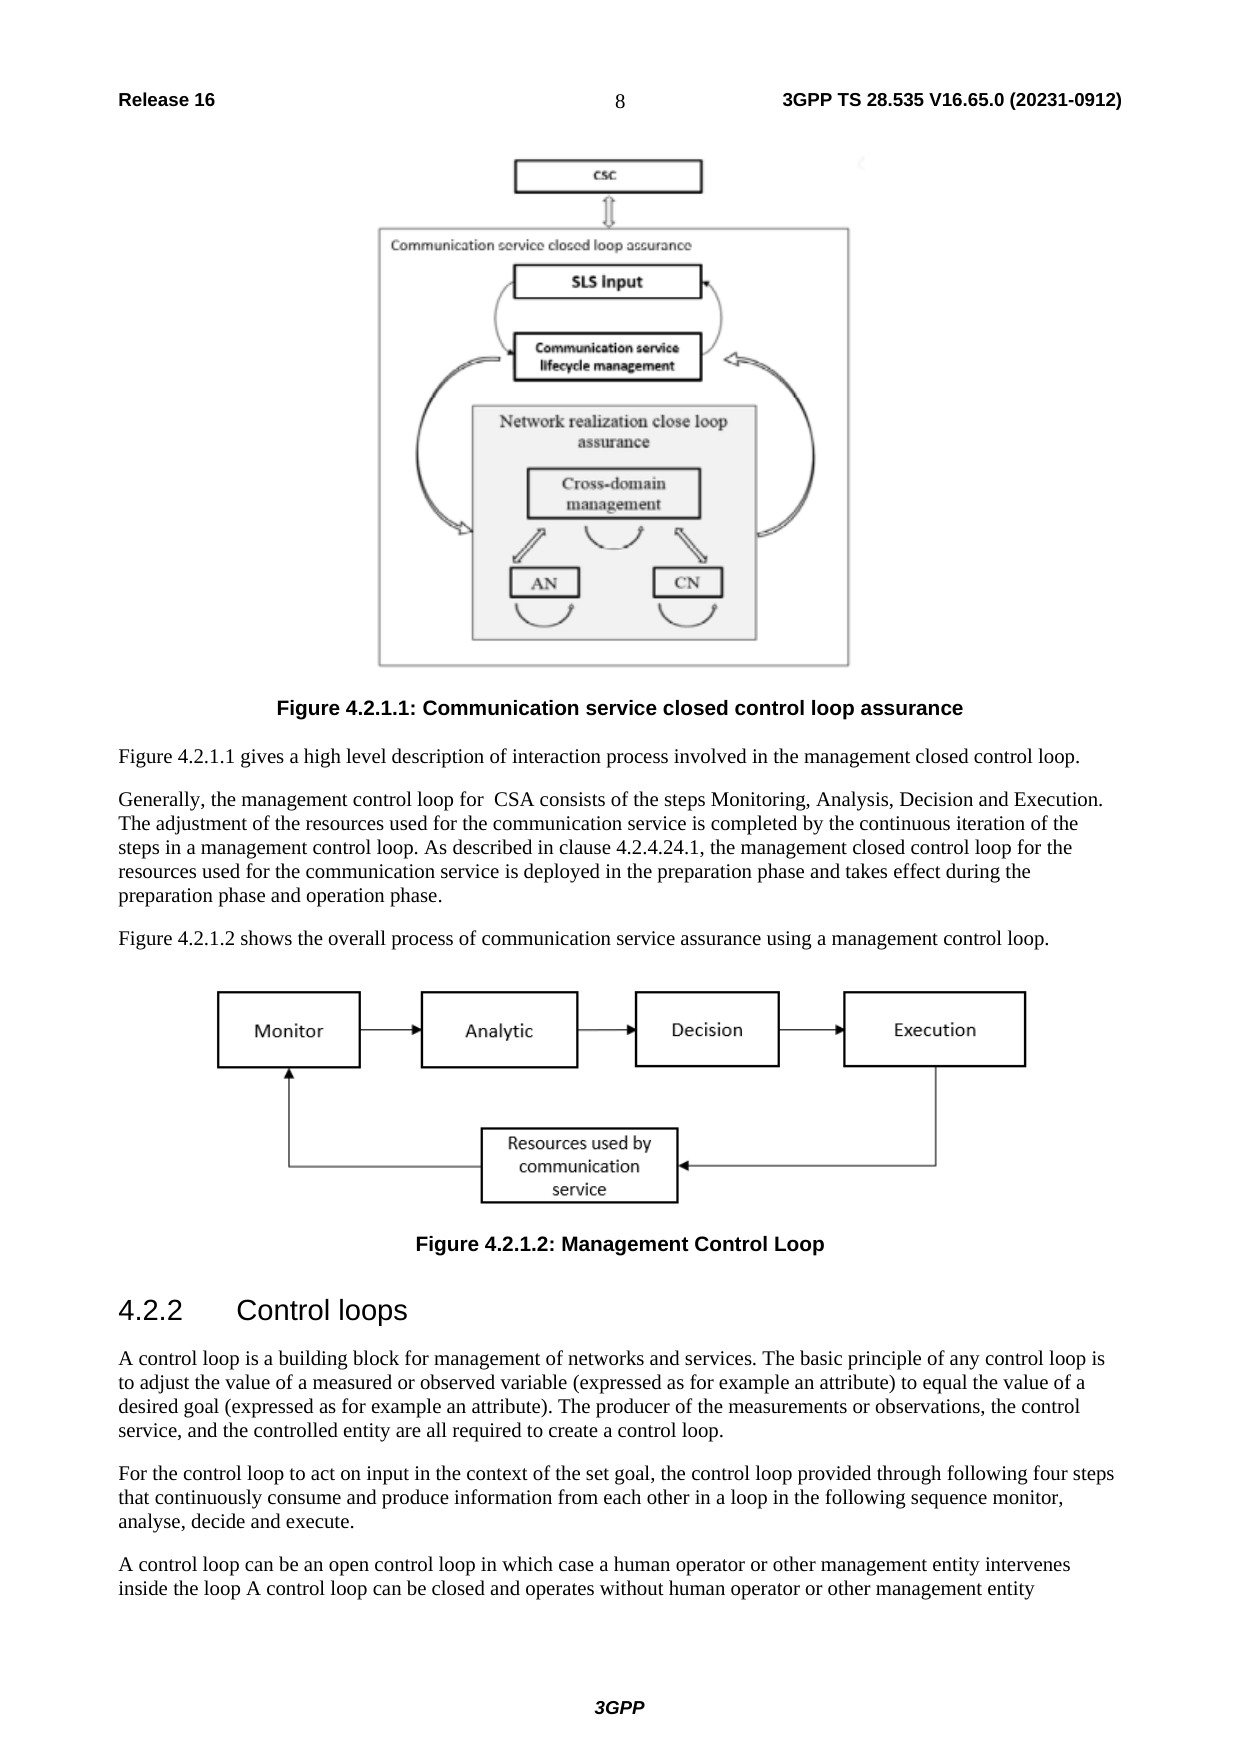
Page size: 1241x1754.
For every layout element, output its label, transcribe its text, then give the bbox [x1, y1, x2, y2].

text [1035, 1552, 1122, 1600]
subtitle 4.2.2 Control loops [118, 1293, 1122, 1327]
text Figure 4.2.1.1 gives a high level description of interaction process involved in the management closed control loop. [118, 744, 1122, 768]
text A control loop is a building block for management of networks and services. The basic principle of any control loop is to adjust the value of a measured or observed variable (expressed as for example an attribute) to equal the value of a desired goal (expressed as for example an attribute). The producer of the measurements or observations, the control service, and the controlled entity are all required to create a control loop. [724, 1346, 1122, 1442]
text For the control loop to act on input in the context of the set goal, the control loop provided through following four steps that continuously consume and produce information from each other in a loop in the following sequence monitor, analyse, decide and execute. [355, 1461, 1122, 1533]
text Figure 4.2.1.2: Management Control Loop [118, 1232, 1122, 1256]
text Figure 4.2.1.1: Communication service closed control loop assurance [118, 695, 1122, 719]
text Generally, the management control loop for CSA consists of the steps Monitoring, Analysis, Decision and Execution. The adjustment of the resources used for the communication service is completed by the continuous iteration of the steps in a management control loop. As described in clause , the management closed control loop for the resources used for the communication service is deployed in the preparation phase and takes effect during the preparation phase and operation phase. [118, 787, 1122, 907]
text Figure 4.2.1.2 shows the overall process of communication service assurance using a management control loop. [118, 926, 1122, 950]
picture [201, 975, 1039, 1214]
